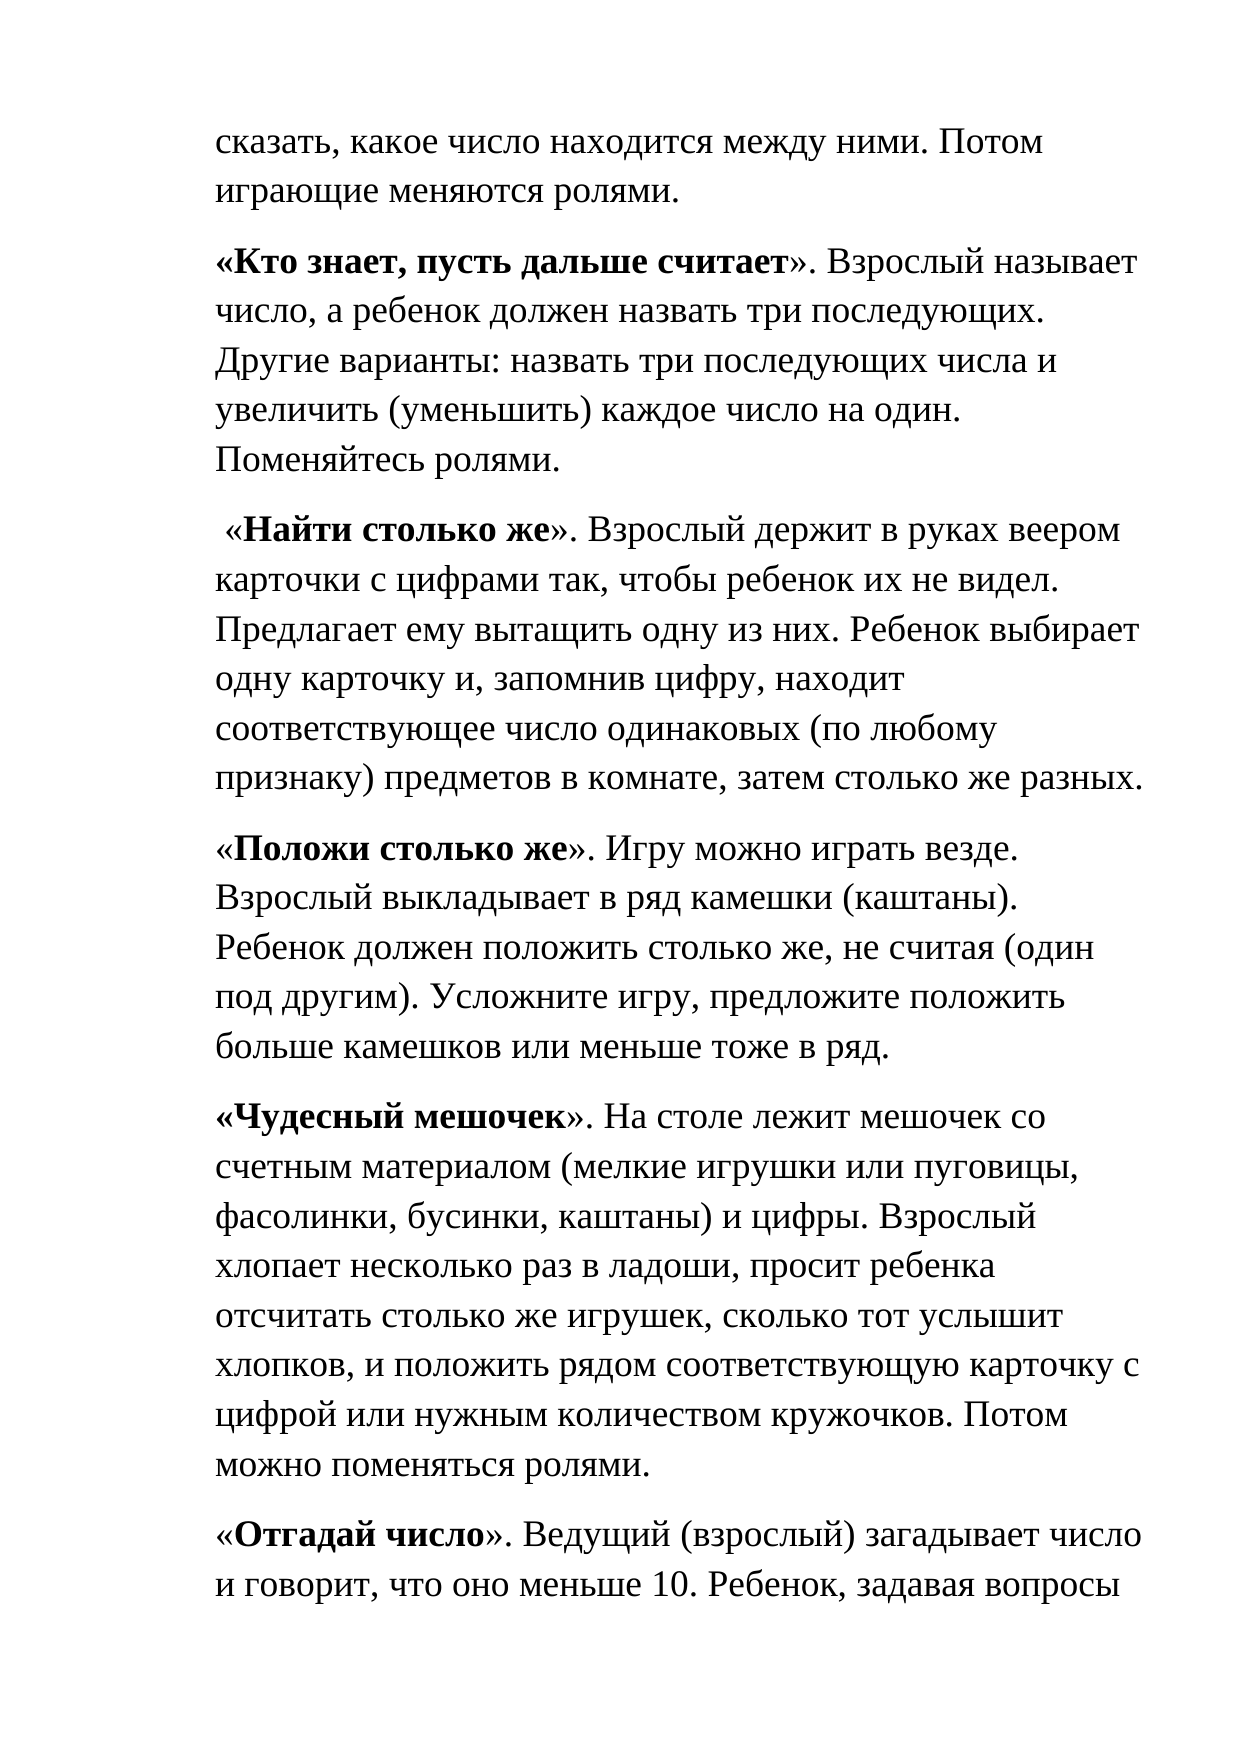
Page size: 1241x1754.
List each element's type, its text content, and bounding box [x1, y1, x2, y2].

text «Чудесный мешочек». На столе лежит мешочек со счетным материалом (мелкие игрушки или пуговицы, фасолинки, бусинки, каштаны) и цифры. Взрослый хлопает несколько раз в ладоши, просит ребенка отсчитать столько же игрушек, сколько тот услышит хлопков, и положить рядом соответствующую карточку с цифрой или нужным количеством кружочков. Потом можно поменяться ролями. [215, 1094, 1152, 1484]
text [215, 1511, 1152, 1604]
text «Кто знает, пусть дальше считает». Взрослый называет число, а ребенок должен назвать три последующих. Другие варианты: назвать три последующих числа и увеличить (уменьшить) каждое число на один. Поменяйтесь ролями. [215, 238, 1152, 479]
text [215, 118, 1152, 211]
text «Положи столько же». Игру можно играть везде. Взрослый выкладывает в ряд камешки (каштаны). Ребенок должен положить столько же, не считая (один под другим). Усложните игру, предложите положить больше камешков или меньше тоже в ряд. [215, 825, 1152, 1067]
text «Найти столько же». Взрослый держит в руках веером карточки с цифрами так, чтобы ребенок их не видел. Предлагает ему вытащить одну из них. Ребенок выбирает одну карточку и, запомнив цифру, находит соответствующее число одинаковых (по любому признаку) предметов в комнате, затем столько же разных. [215, 507, 1152, 798]
